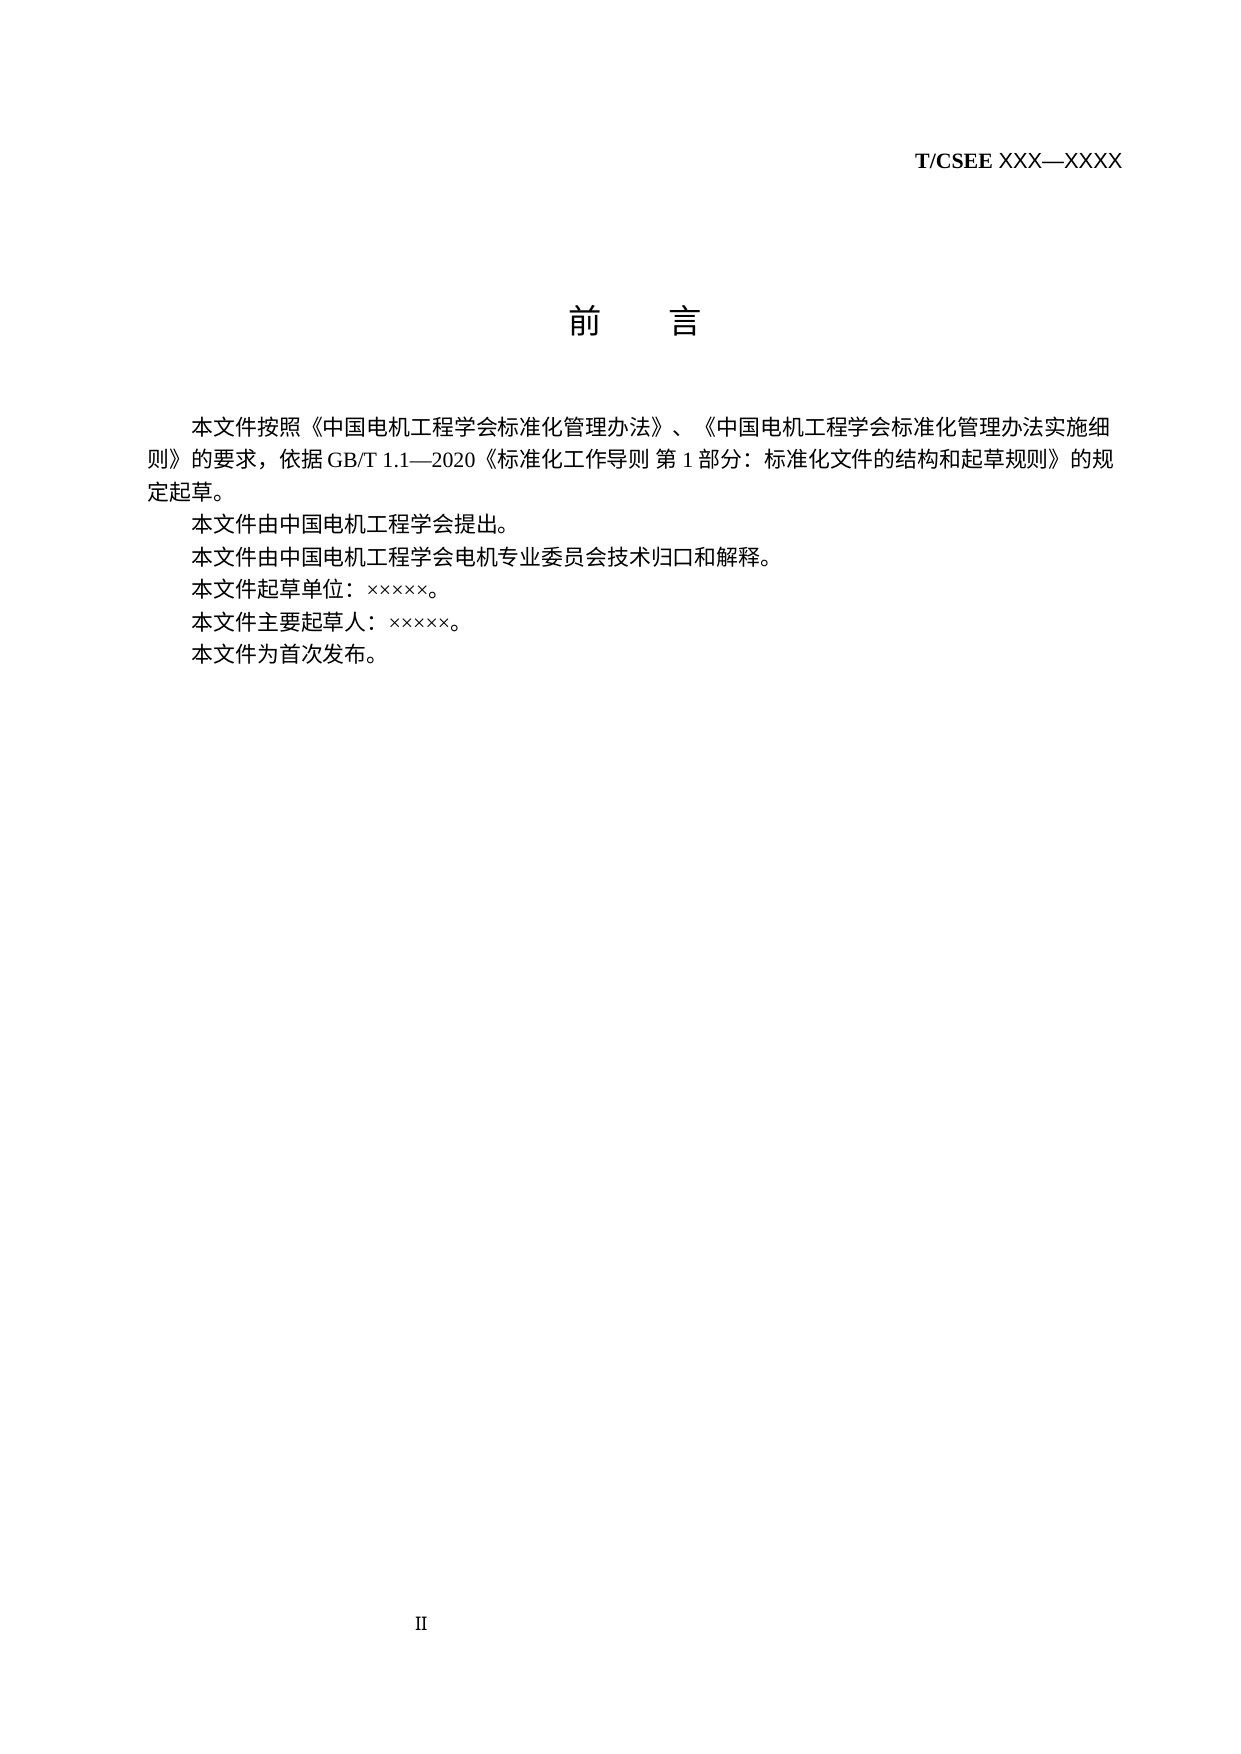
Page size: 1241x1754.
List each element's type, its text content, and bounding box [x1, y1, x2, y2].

text 本文件按照《中国电机工程学会标准化管理办法》、《中国电机工程学会标准化管理办法实施细则》的要求，依据GB/T 1.1—2020《标准化工作导则 第 1 部分：标准化文件的结构和起草规则》的规定起草。 [148, 409, 1122, 507]
text 本文件由中国电机工程学会提出。 [148, 507, 1122, 539]
text 前 言 [148, 286, 1122, 351]
text 本文件起草单位：×××××。 [148, 572, 1122, 604]
text 本文件为首次发布。 [148, 637, 1122, 669]
text 本文件主要起草人：×××××。 [148, 604, 1122, 637]
text 本文件由中国电机工程学会电机专业委员会技术归口和解释。 [148, 539, 1122, 572]
